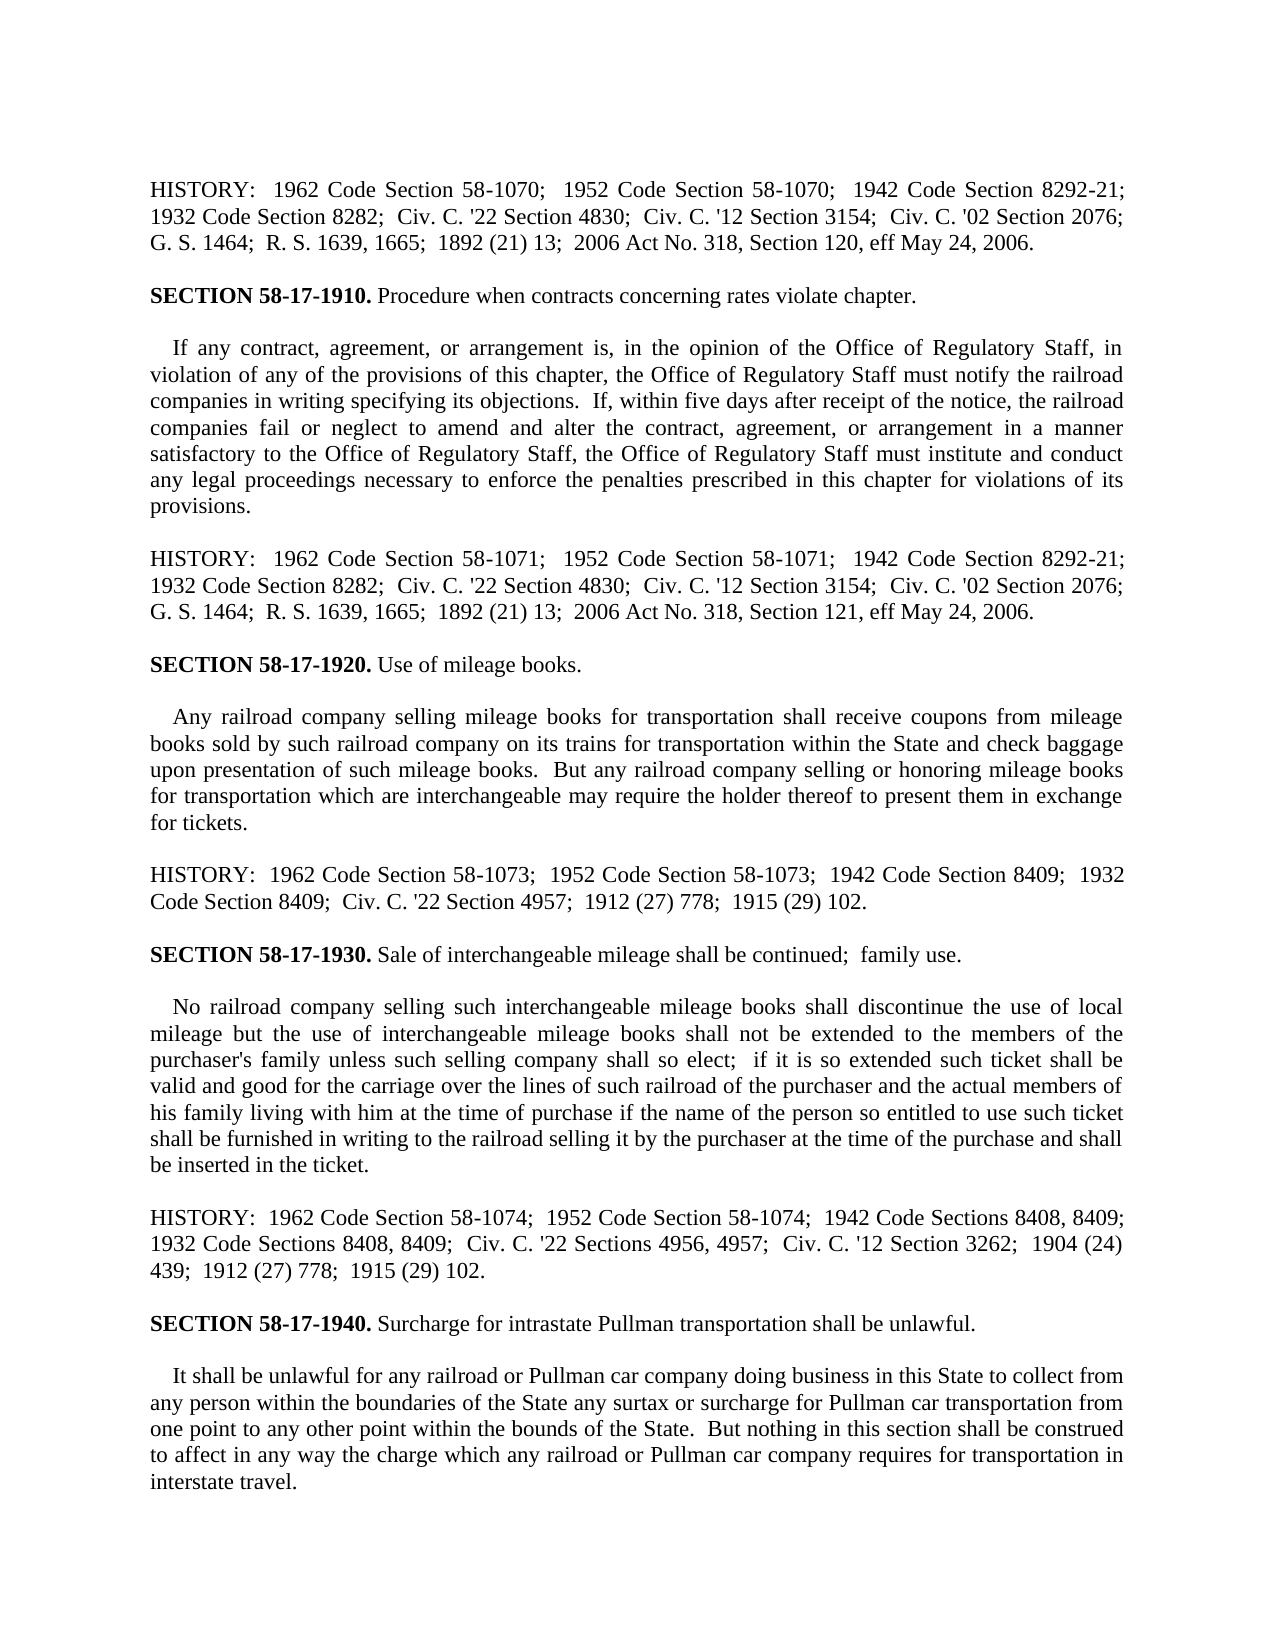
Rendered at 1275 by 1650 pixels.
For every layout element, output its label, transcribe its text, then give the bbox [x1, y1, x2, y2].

text HISTORY: 1962 Code Section 58-1074; 1952 Code Section 58-1074; 1942 Code Sections 8408, 8409; 1932 Code Sections 8408, 8409; Civ. C. '22 Sections 4956, 4957; Civ. C. '12 Section 3262; 1904 (24) 439; 1912 (27) 778; 1915 (29) 102. [150, 1204, 1125, 1283]
text SECTION 58-17-1910. Procedure when contracts concerning rates violate chapter. [150, 282, 1125, 308]
text Any railroad company selling mileage books for transportation shall receive coupons from mileage books sold by such railroad company on its trains for transportation within the State and check baggage upon presentation of such mileage books. But any railroad company selling or honoring mileage books for transportation which are interchangeable may require the holder thereof to present them in exchange for tickets. [150, 703, 1125, 835]
text SECTION 58-17-1930. Sale of interchangeable mileage shall be continued; family use. [150, 941, 1125, 967]
text If any contract, agreement, or arrangement is, in the opinion of the Office of Regulatory Staff, in violation of any of the provisions of this chapter, the Office of Regulatory Staff must notify the railroad companies in writing specifying its objections. If, within five days after receipt of the notice, the railroad companies fail or neglect to amend and alter the contract, agreement, or arrangement in a manner satisfactory to the Office of Regulatory Staff, the Office of Regulatory Staff must institute and conduct any legal proceedings necessary to enforce the penalties prescribed in this chapter for violations of its provisions. [150, 334, 1125, 519]
text HISTORY: 1962 Code Section 58-1071; 1952 Code Section 58-1071; 1942 Code Section 8292-21; 1932 Code Section 8282; Civ. C. '22 Section 4830; Civ. C. '12 Section 3154; Civ. C. '02 Section 2076; G. S. 1464; R. S. 1639, 1665; 1892 (21) 13; 2006 Act No. 318, Section 121, eff May 24, 2006. [150, 545, 1125, 624]
text SECTION 58-17-1940. Surcharge for intrastate Pullman transportation shall be unlawful. [150, 1309, 1125, 1336]
text SECTION 58-17-1920. Use of mileage books. [150, 651, 1125, 677]
text HISTORY: 1962 Code Section 58-1073; 1952 Code Section 58-1073; 1942 Code Section 8409; 1932 Code Section 8409; Civ. C. '22 Section 4957; 1912 (27) 778; 1915 (29) 102. [150, 862, 1125, 914]
text HISTORY: 1962 Code Section 58-1070; 1952 Code Section 58-1070; 1942 Code Section 8292-21; 1932 Code Section 8282; Civ. C. '22 Section 4830; Civ. C. '12 Section 3154; Civ. C. '02 Section 2076; G. S. 1464; R. S. 1639, 1665; 1892 (21) 13; 2006 Act No. 318, Section 120, eff May 24, 2006. [150, 176, 1125, 255]
text No railroad company selling such interchangeable mileage books shall discontinue the use of local mileage but the use of interchangeable mileage books shall not be extended to the members of the purchaser's family unless such selling company shall so elect; if it is so extended such ticket shall be valid and good for the carriage over the lines of such railroad of the purchaser and the actual members of his family living with him at the time of purchase if the name of the person so entitled to use such ticket shall be furnished in writing to the railroad selling it by the purchaser at the time of the purchase and shall be inserted in the ticket. [150, 993, 1125, 1178]
text It shall be unlawful for any railroad or Pullman car company doing business in this State to collect from any person within the boundaries of the State any surtax or surcharge for Pullman car transportation from one point to any other point within the bounds of the State. But nothing in this section shall be construed to affect in any way the charge which any railroad or Pullman car company requires for transportation in interstate travel. [150, 1362, 1125, 1494]
